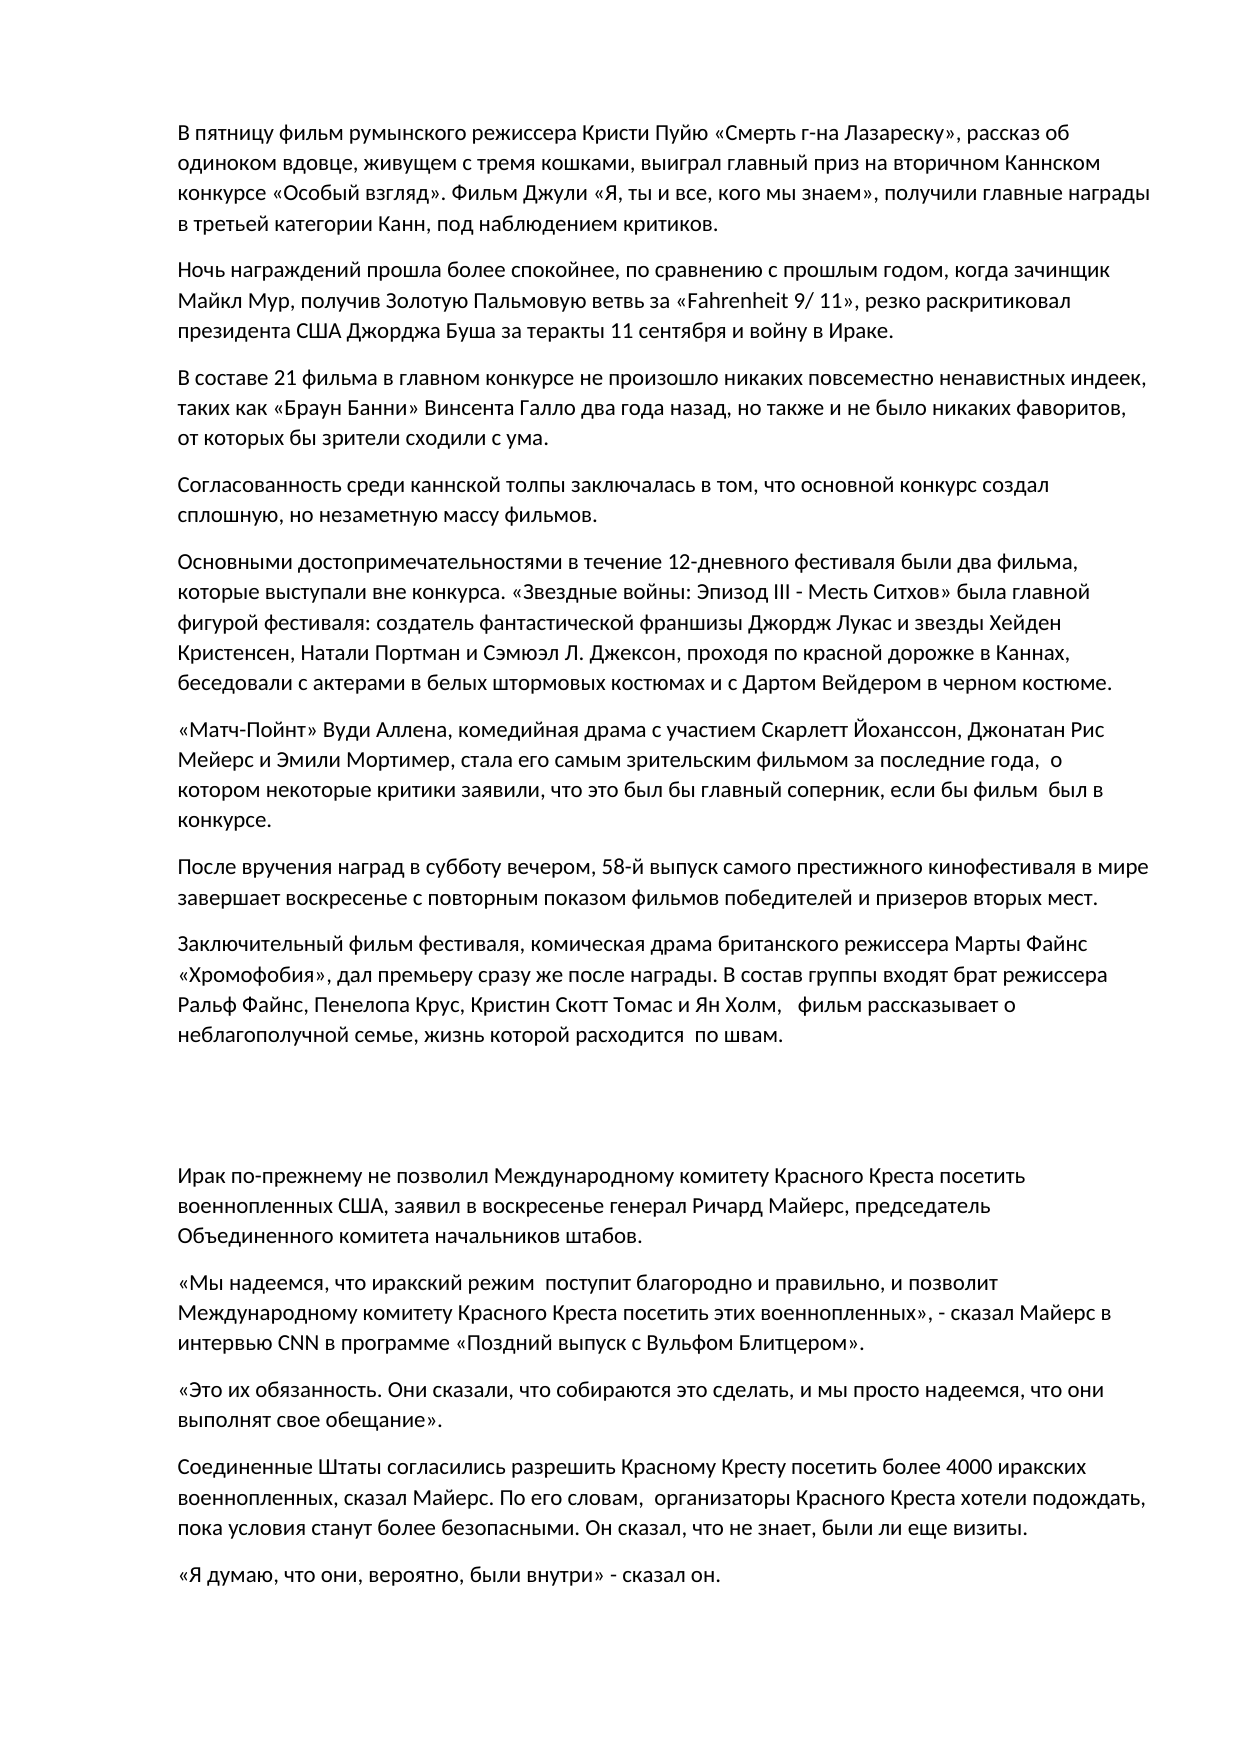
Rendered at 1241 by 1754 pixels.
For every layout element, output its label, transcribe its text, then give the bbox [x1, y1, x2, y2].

text Основными достопримечательностями в течение 12-дневного фестиваля были два фильма, которые выступали вне конкурса. «Звездные войны: Эпизод III - Месть Ситхов» была главной фигурой фестиваля: создатель фантастической франшизы Джордж Лукас и звезды Хейден Кристенсен, Натали Портман и Сэмюэл Л. Джексон, проходя по красной дорожке в Каннах, беседовали с актерами в белых штормовых костюмах и с Дартом Вейдером в черном костюме. [177, 547, 1152, 696]
text После вручения наград в субботу вечером, 58-й выпуск самого престижного кинофестиваля в мире завершает воскресенье с повторным показом фильмов победителей и призеров вторых мест. [177, 852, 1152, 911]
text «Это их обязанность. Они сказали, что собираются это сделать, и мы просто надеемся, что они выполнят свое обещание». [177, 1375, 1152, 1434]
text Соединенные Штаты согласились разрешить Красному Кресту посетить более 4000 иракских военнопленных, сказал Майерс. По его словам, организаторы Красного Креста хотели подождать, пока условия станут более безопасными. Он сказал, что не знает, были ли еще визиты. [177, 1452, 1152, 1541]
text Ночь награждений прошла более спокойнее, по сравнению с прошлым годом, когда зачинщик Майкл Мур, получив Золотую Пальмовую ветвь за «Fahrenheit 9/ 11», резко раскритиковал президента США Джорджа Буша за теракты 11 сентября и войну в Ираке. [177, 256, 1152, 344]
text «Мы надеемся, что иракский режим поступит благородно и правильно, и позволит Международному комитету Красного Креста посетить этих военнопленных», - сказал Майерс в интервью CNN в программе «Поздний выпуск с Вульфом Блитцером». [177, 1268, 1152, 1357]
text «Матч-Пойнт» Вуди Аллена, комедийная драма с участием Скарлетт Йоханссон, Джонатан Рис Мейерс и Эмили Мортимер, стала его самым зрительским фильмом за последние года, о котором некоторые критики заявили, что это был бы главный соперник, если бы фильм был в конкурсе. [177, 715, 1152, 834]
text Заключительный фильм фестиваля, комическая драма британского режиссера Марты Файнс «Хромофобия», дал премьеру сразу же после награды. В состав группы входят брат режиссера Ральф Файнс, Пенелопа Крус, Кристин Скотт Томас и Ян Холм, фильм рассказывает о неблагополучной семье, жизнь которой расходится по швам. [177, 929, 1152, 1048]
text В составе 21 фильма в главном конкурсе не произошло никаких повсеместно ненавистных индеек, таких как «Браун Банни» Винсента Галло два года назад, но также и не было никаких фаворитов, от которых бы зрители сходили с ума. [177, 363, 1152, 451]
text Ирак по-прежнему не позволил Международному комитету Красного Креста посетить военнопленных США, заявил в воскресенье генерал Ричард Майерс, председатель Объединенного комитета начальников штабов. [177, 1161, 1152, 1249]
text В пятницу фильм румынского режиссера Кристи Пуйю «Смерть г-на Лазареску», рассказ об одиноком вдовце, живущем с тремя кошками, выиграл главный приз на вторичном Каннском конкурсе «Особый взгляд». Фильм Джули «Я, ты и все, кого мы знаем», получили главные награды в третьей категории Канн, под наблюдением критиков. [177, 118, 1152, 237]
text Согласованность среди каннской толпы заключалась в том, что основной конкурс создал сплошную, но незаметную массу фильмов. [177, 470, 1152, 528]
text «Я думаю, что они, вероятно, были внутри» - сказал он. [177, 1560, 1152, 1588]
